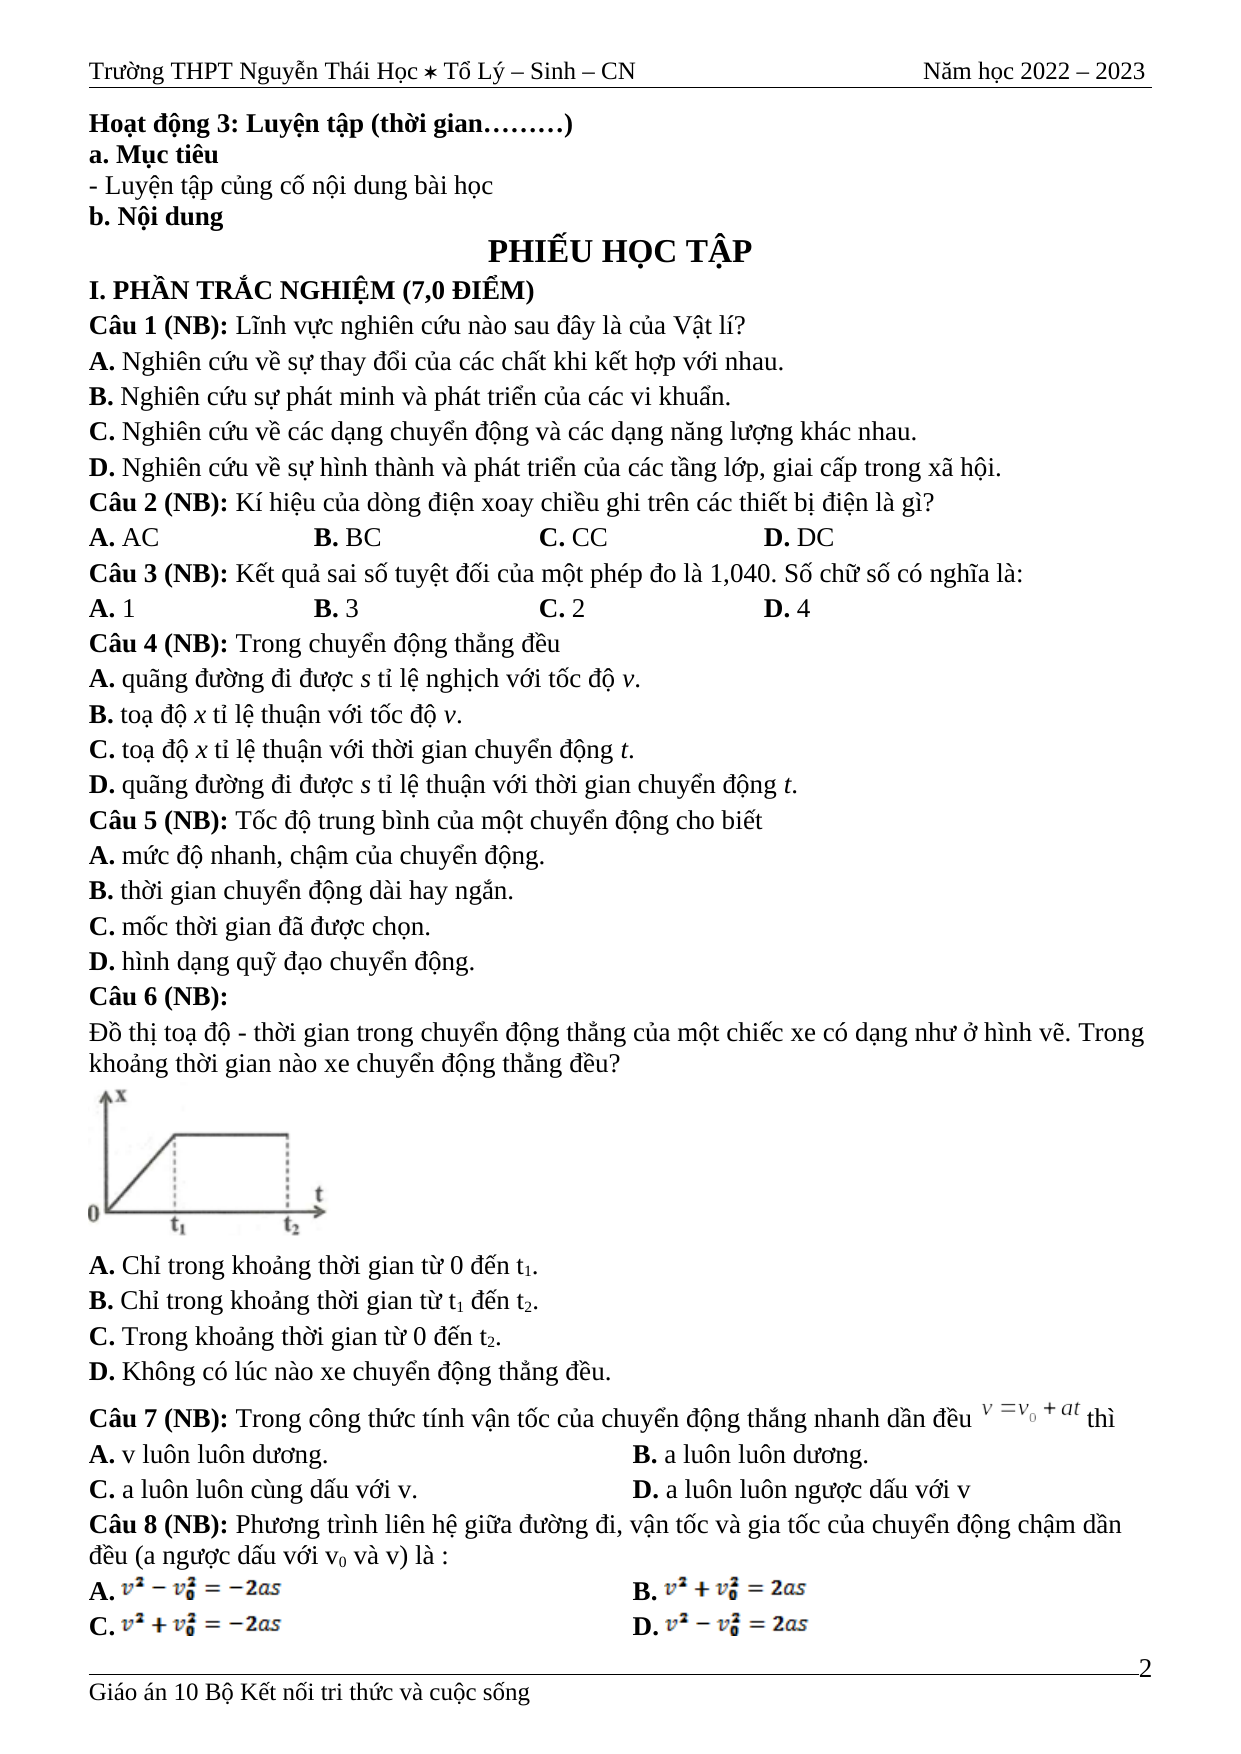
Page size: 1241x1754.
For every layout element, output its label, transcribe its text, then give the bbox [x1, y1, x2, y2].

text B. Chỉ trong khoảng thời gian từ t1 đến t2. [89, 1284, 1152, 1315]
text Câu 7 (NB): Trong công thức tính vận tốc của chuyển động thắng nhanh dần đều thì [89, 1390, 1152, 1433]
text D. Không có lúc nào xe chuyển động thẳng đều. [89, 1355, 1152, 1386]
text Câu 2 (NB): Kí hiệu của dòng điện xoay chiều ghi trên các thiết bị điện là gì? [89, 486, 1152, 517]
text C. toạ độ x tỉ lệ thuận với thời gian chuyển động t. [89, 733, 1152, 764]
text A. mức độ nhanh, chậm của chuyển động. [89, 839, 1152, 870]
text C. Nghiên cứu về các dạng chuyển động và các dạng năng lượng khác nhau. [89, 415, 1152, 447]
text D. quãng đường đi được s tỉ lệ thuận với thời gian chuyển động t. [89, 768, 1152, 800]
text D. hình dạng quỹ đạo chuyển động. [89, 945, 1152, 976]
text A. AC B. BC C. CC D. DC [89, 521, 1152, 552]
text B. Nghiên cứu sự phát minh và phát triển của các vi khuẩn. [89, 380, 1152, 411]
text B. thời gian chuyển động dài hay ngắn. [89, 874, 1152, 906]
text Câu 3 (NB): Kết quả sai số tuyệt đối của một phép đo là 1,040. Số chữ số có nghĩa là: [89, 557, 1152, 588]
text Câu 4 (NB): Trong chuyển động thẳng đều [89, 627, 1152, 658]
text - Luyện tập củng cố nội dung bài học [89, 169, 1152, 201]
text A. B. [89, 1575, 1152, 1606]
picture [121, 1574, 291, 1600]
text C. a luôn luôn cùng dấu với v. D. a luôn luôn ngược dấu với v [89, 1473, 1152, 1504]
text Đồ thị toạ độ - thời gian trong chuyển động thẳng của một chiếc xe có dạng như ở hình vẽ. Trong khoảng thời gian nào xe chuyển động thẳng đều? [89, 1016, 1152, 1078]
text D. Nghiên cứu về sự hình thành và phát triển của các tầng lớp, giai cấp trong xã hội. [89, 451, 1152, 482]
text PHIẾU HỌC TẬP [89, 232, 1152, 270]
text A. 1 B. 3 C. 2 D. 4 [89, 592, 1152, 623]
text Câu 8 (NB): Phương trình liên hệ giữa đường đi, vận tốc và gia tốc của chuyển động chậm dần đều (a ngược dấu với v0 và v) là : [89, 1508, 1152, 1571]
text C. Trong khoảng thời gian từ 0 đến t2. [89, 1319, 1152, 1351]
picture [121, 1610, 291, 1636]
text b. Nội dung [89, 201, 1152, 232]
text Hoạt động 3: Luyện tập (thời gian………) [89, 107, 1152, 138]
text A. Nghiên cứu về sự thay đổi của các chất khi kết hợp với nhau. [89, 345, 1152, 376]
text A. quãng đường đi được s tỉ lệ nghịch với tốc độ v. [89, 663, 1152, 694]
text Câu 5 (NB): Tốc độ trung bình của một chuyển động cho biết [89, 804, 1152, 835]
text a. Mục tiêu [89, 138, 1152, 169]
text A. Chỉ trong khoảng thời gian từ 0 đến t1. [89, 1249, 1152, 1280]
picture [664, 1574, 816, 1600]
text B. toạ độ x tỉ lệ thuận với tốc độ v. [89, 698, 1152, 729]
text I. PHẦN TRẮC NGHIỆM (7,0 ĐIỂM) [89, 274, 1152, 305]
text C. mốc thời gian đã được chọn. [89, 910, 1152, 941]
picture [88, 1082, 341, 1245]
text Câu 6 (NB): [89, 980, 1152, 1012]
picture [665, 1610, 818, 1636]
text Câu 1 (NB): Lĩnh vực nghiên cứu nào sau đây là của Vật lí? [89, 309, 1152, 341]
text A. v luôn luôn dương. B. a luôn luôn dương. [89, 1438, 1152, 1469]
